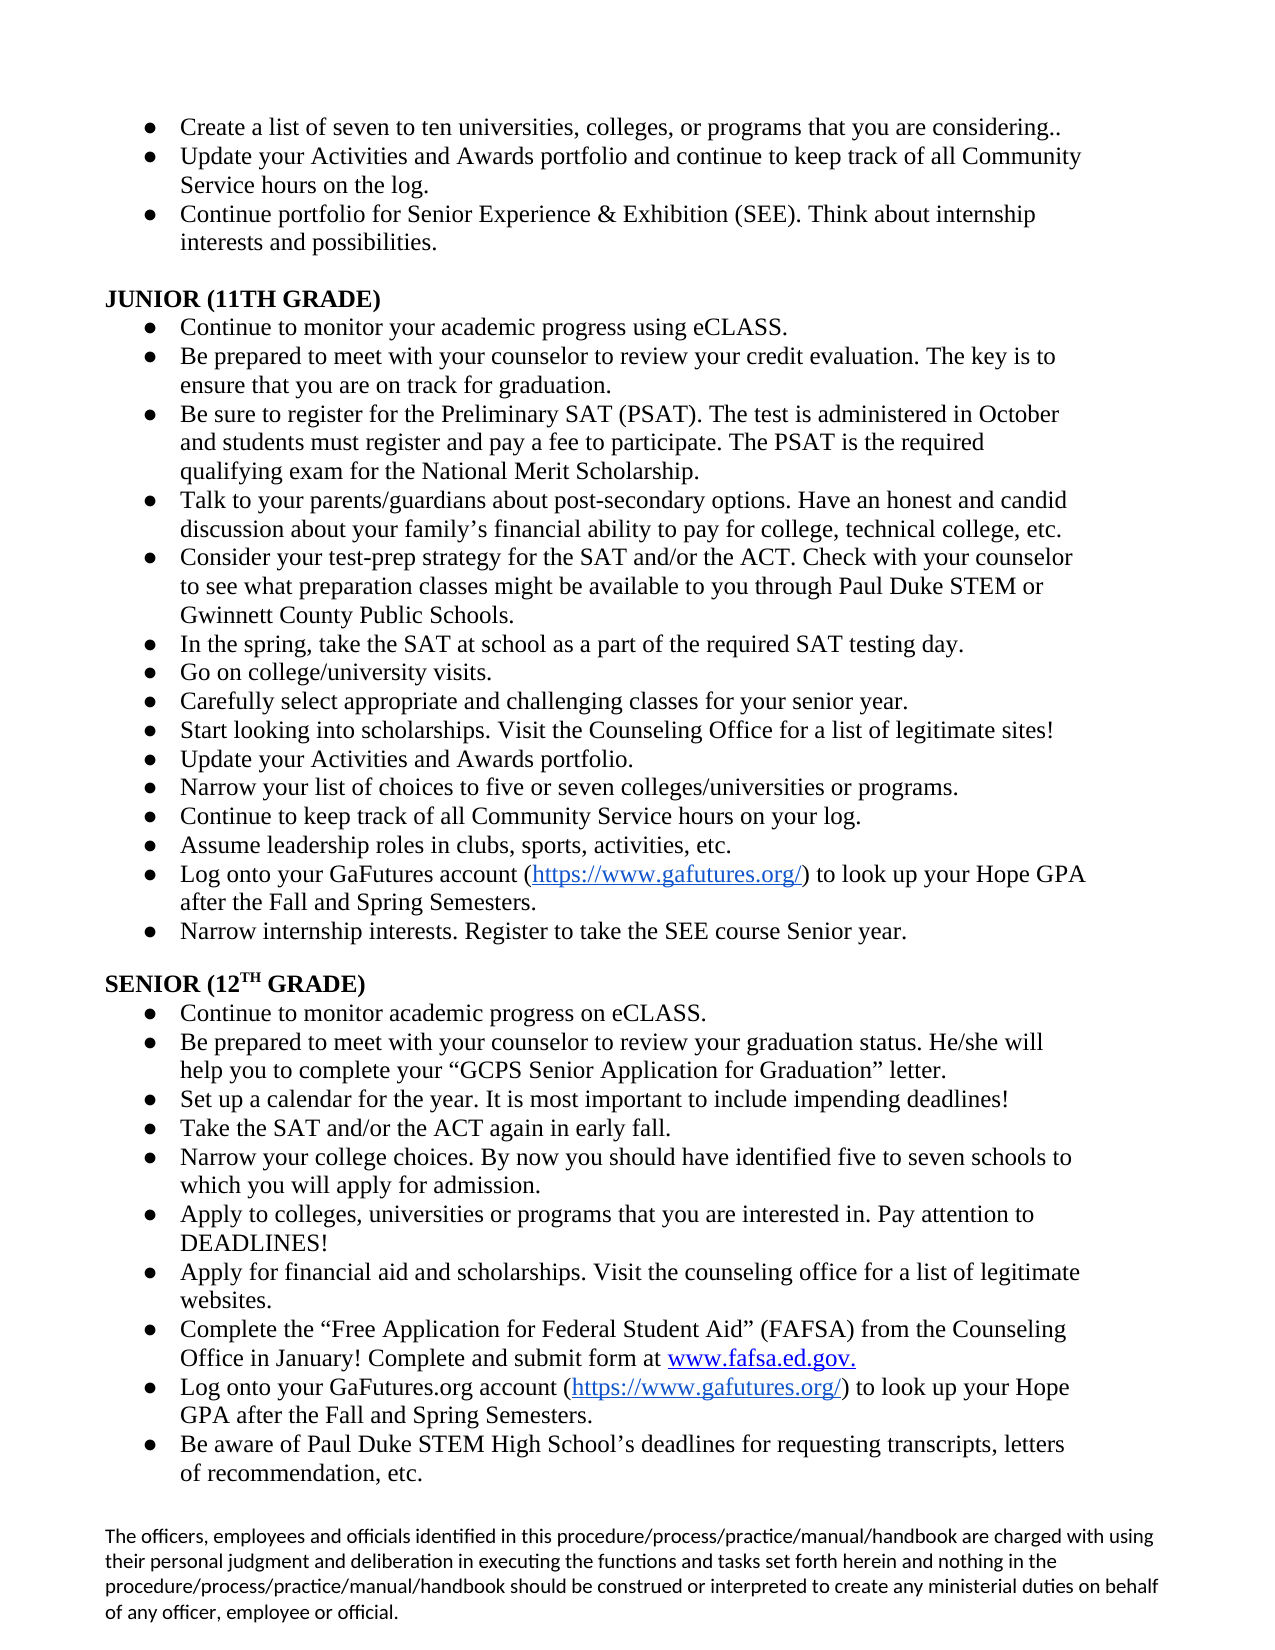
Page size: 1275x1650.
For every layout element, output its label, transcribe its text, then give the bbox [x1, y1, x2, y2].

list Consider your test-prep strategy for the SAT and/or the ACT. Check with your counselor to see what preparation classes might be available to you through Paul Duke STEM or Gwinnett County Public Schools. [142, 542, 1089, 629]
list Continue to monitor your academic progress using eCLASS. [142, 312, 1089, 341]
list Continue to monitor academic progress on eCLASS. [142, 998, 1089, 1027]
list Apply for financial aid and scholarships. Visit the counseling office for a list of legitimate websites. [142, 1257, 1089, 1314]
list Be sure to register for the Preliminary SAT (PSAT). The test is administered in October and students must register and pay a fee to participate. The PSAT is the required qualifying exam for the National Merit Scholarship. [142, 399, 1089, 485]
list Log onto your GaFutures account (https://www.gafutures.org/) to look up your Hope GPA after the Fall and Spring Semesters. [142, 859, 1089, 916]
list Continue portfolio for Senior Experience & Exhibition (SEE). Think about internship interests and possibilities. [142, 199, 1089, 256]
list Start looking into scholarships. Visit the Counseling Office for a list of legitimate sites! [142, 715, 1089, 744]
list Narrow your list of choices to five or seven colleges/universities or programs. [142, 772, 1089, 801]
list Complete the “Free Application for Federal Student Aid” (FAFSA) from the Counseling Office in January! Complete and submit form at www.fafsa.ed.gov. [142, 1314, 1089, 1372]
list Talk to your parents/guardians about post-secondary options. Have an honest and candid discussion about your family’s financial ability to pay for college, technical college, etc. [142, 485, 1089, 542]
list Set up a calendar for the year. It is most important to include impending deadlines! [142, 1084, 1089, 1113]
subtitle SENIOR (12TH GRADE) [104, 969, 1108, 998]
list Be prepared to meet with your counselor to review your graduation status. He/she will help you to complete your “GCPS Senior Application for Graduation” letter. [142, 1027, 1089, 1084]
list Take the SAT and/or the ACT again in early fall. [142, 1113, 1089, 1142]
list Log onto your GaFutures.org account (https://www.gafutures.org/) to look up your Hope GPA after the Fall and Spring Semesters. [142, 1372, 1089, 1429]
list Be aware of Paul Duke STEM High School’s deadlines for requesting transcripts, letters of recommendation, etc. [142, 1429, 1089, 1487]
list Create a list of seven to ten universities, colleges, or programs that you are considering.. [142, 112, 1089, 141]
list Narrow internship interests. Register to take the SEE course Senior year. [142, 916, 1089, 945]
list In the spring, take the SAT at school as a part of the required SAT testing day. [142, 629, 1089, 657]
list Update your Activities and Awards portfolio and continue to keep track of all Community Service hours on the log. [142, 141, 1089, 199]
list Narrow your college choices. By now you should have identified five to seven schools to which you will apply for admission. [142, 1142, 1089, 1199]
list Carefully select appropriate and challenging classes for your senior year. [142, 686, 1089, 715]
list Continue to keep track of all Community Service hours on your log. [142, 801, 1089, 830]
list Be prepared to meet with your counselor to review your credit evaluation. The key is to ensure that you are on track for graduation. [142, 341, 1089, 399]
list Assume leadership roles in clubs, sports, activities, etc. [142, 830, 1089, 859]
list Apply to colleges, universities or programs that you are interested in. Pay attention to DEADLINES! [142, 1199, 1089, 1257]
list Update your Activities and Awards portfolio. [142, 744, 1089, 772]
list Go on college/university visits. [142, 657, 1089, 686]
subtitle JUNIOR (11TH GRADE) [104, 284, 1108, 312]
